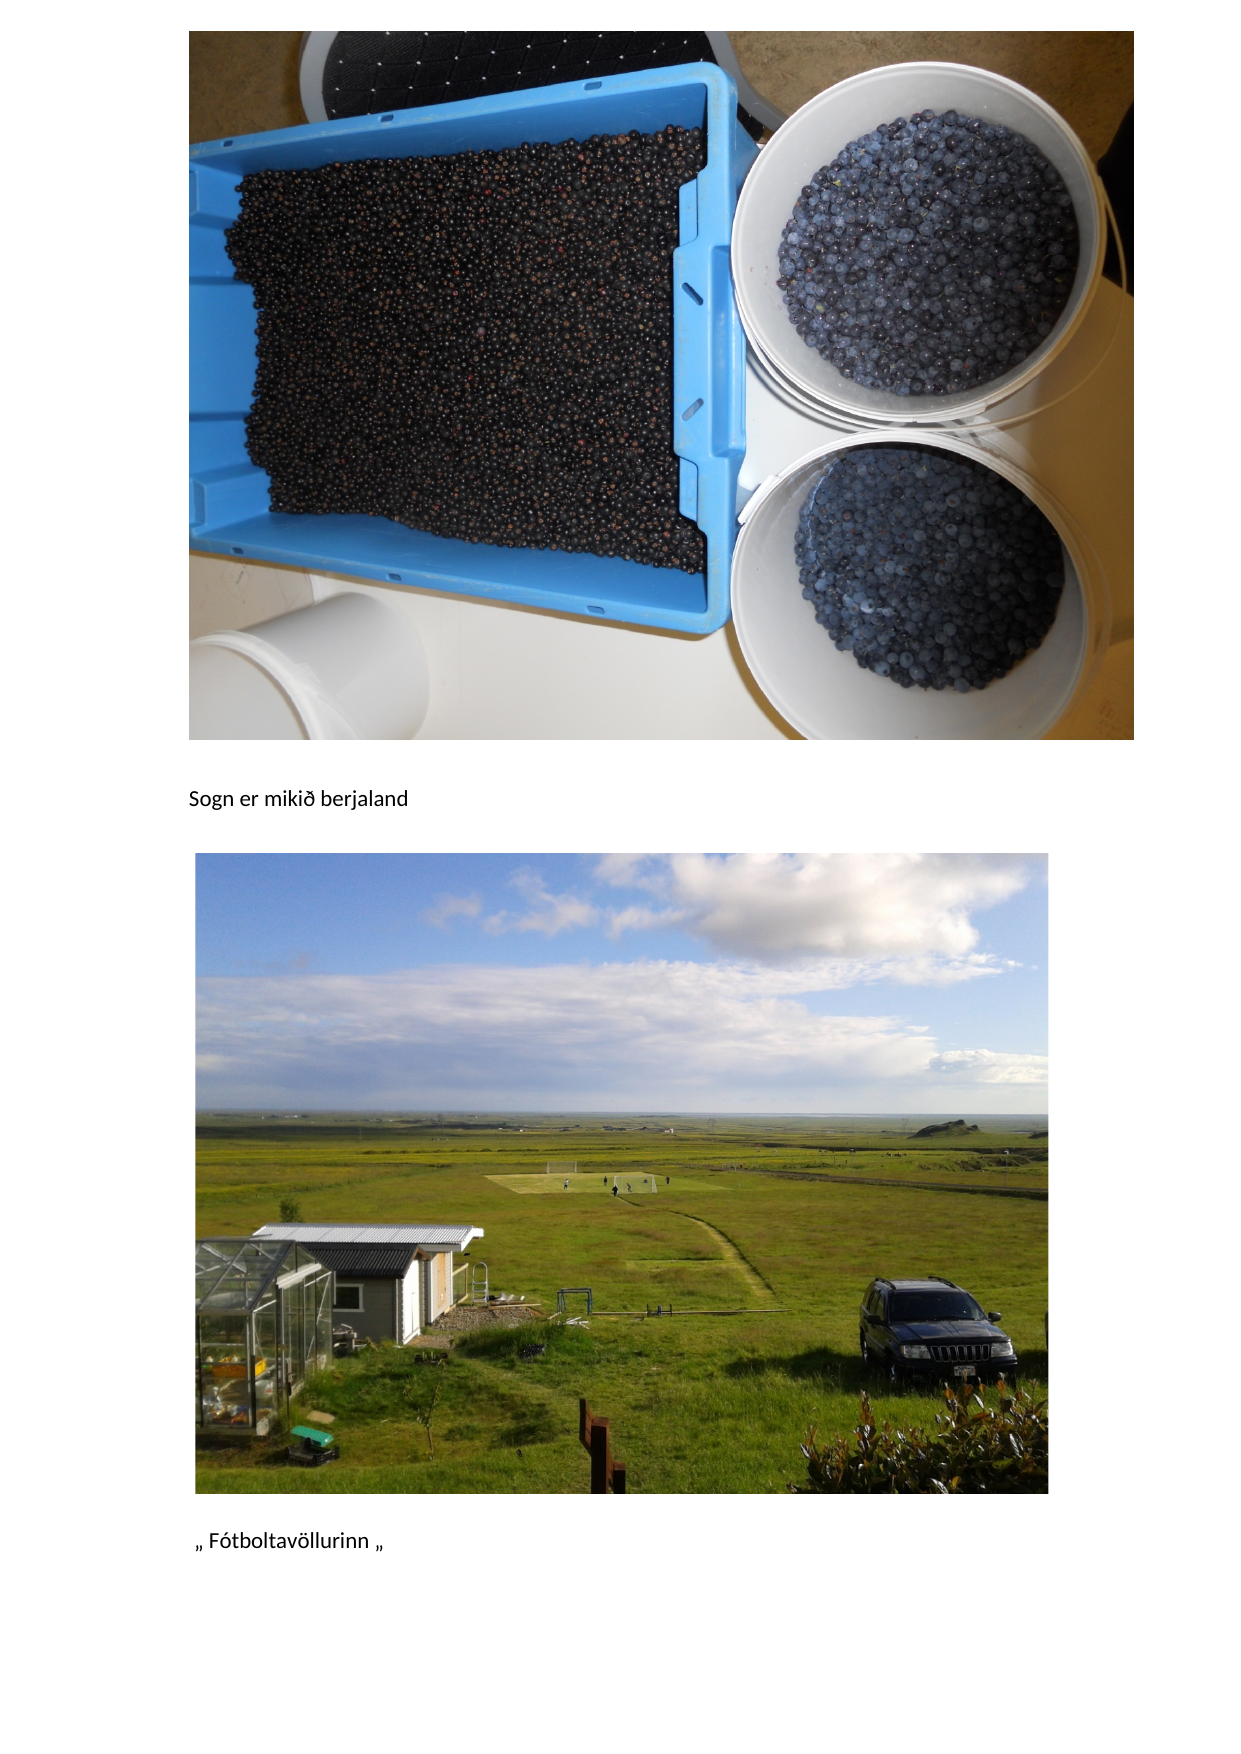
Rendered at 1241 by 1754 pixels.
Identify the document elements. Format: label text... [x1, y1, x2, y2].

text Sogn er mikið berjaland [148, 784, 1048, 812]
picture [195, 853, 1049, 1494]
text „ Fótboltavöllurinn „ [148, 1526, 1048, 1554]
picture [189, 31, 1134, 740]
